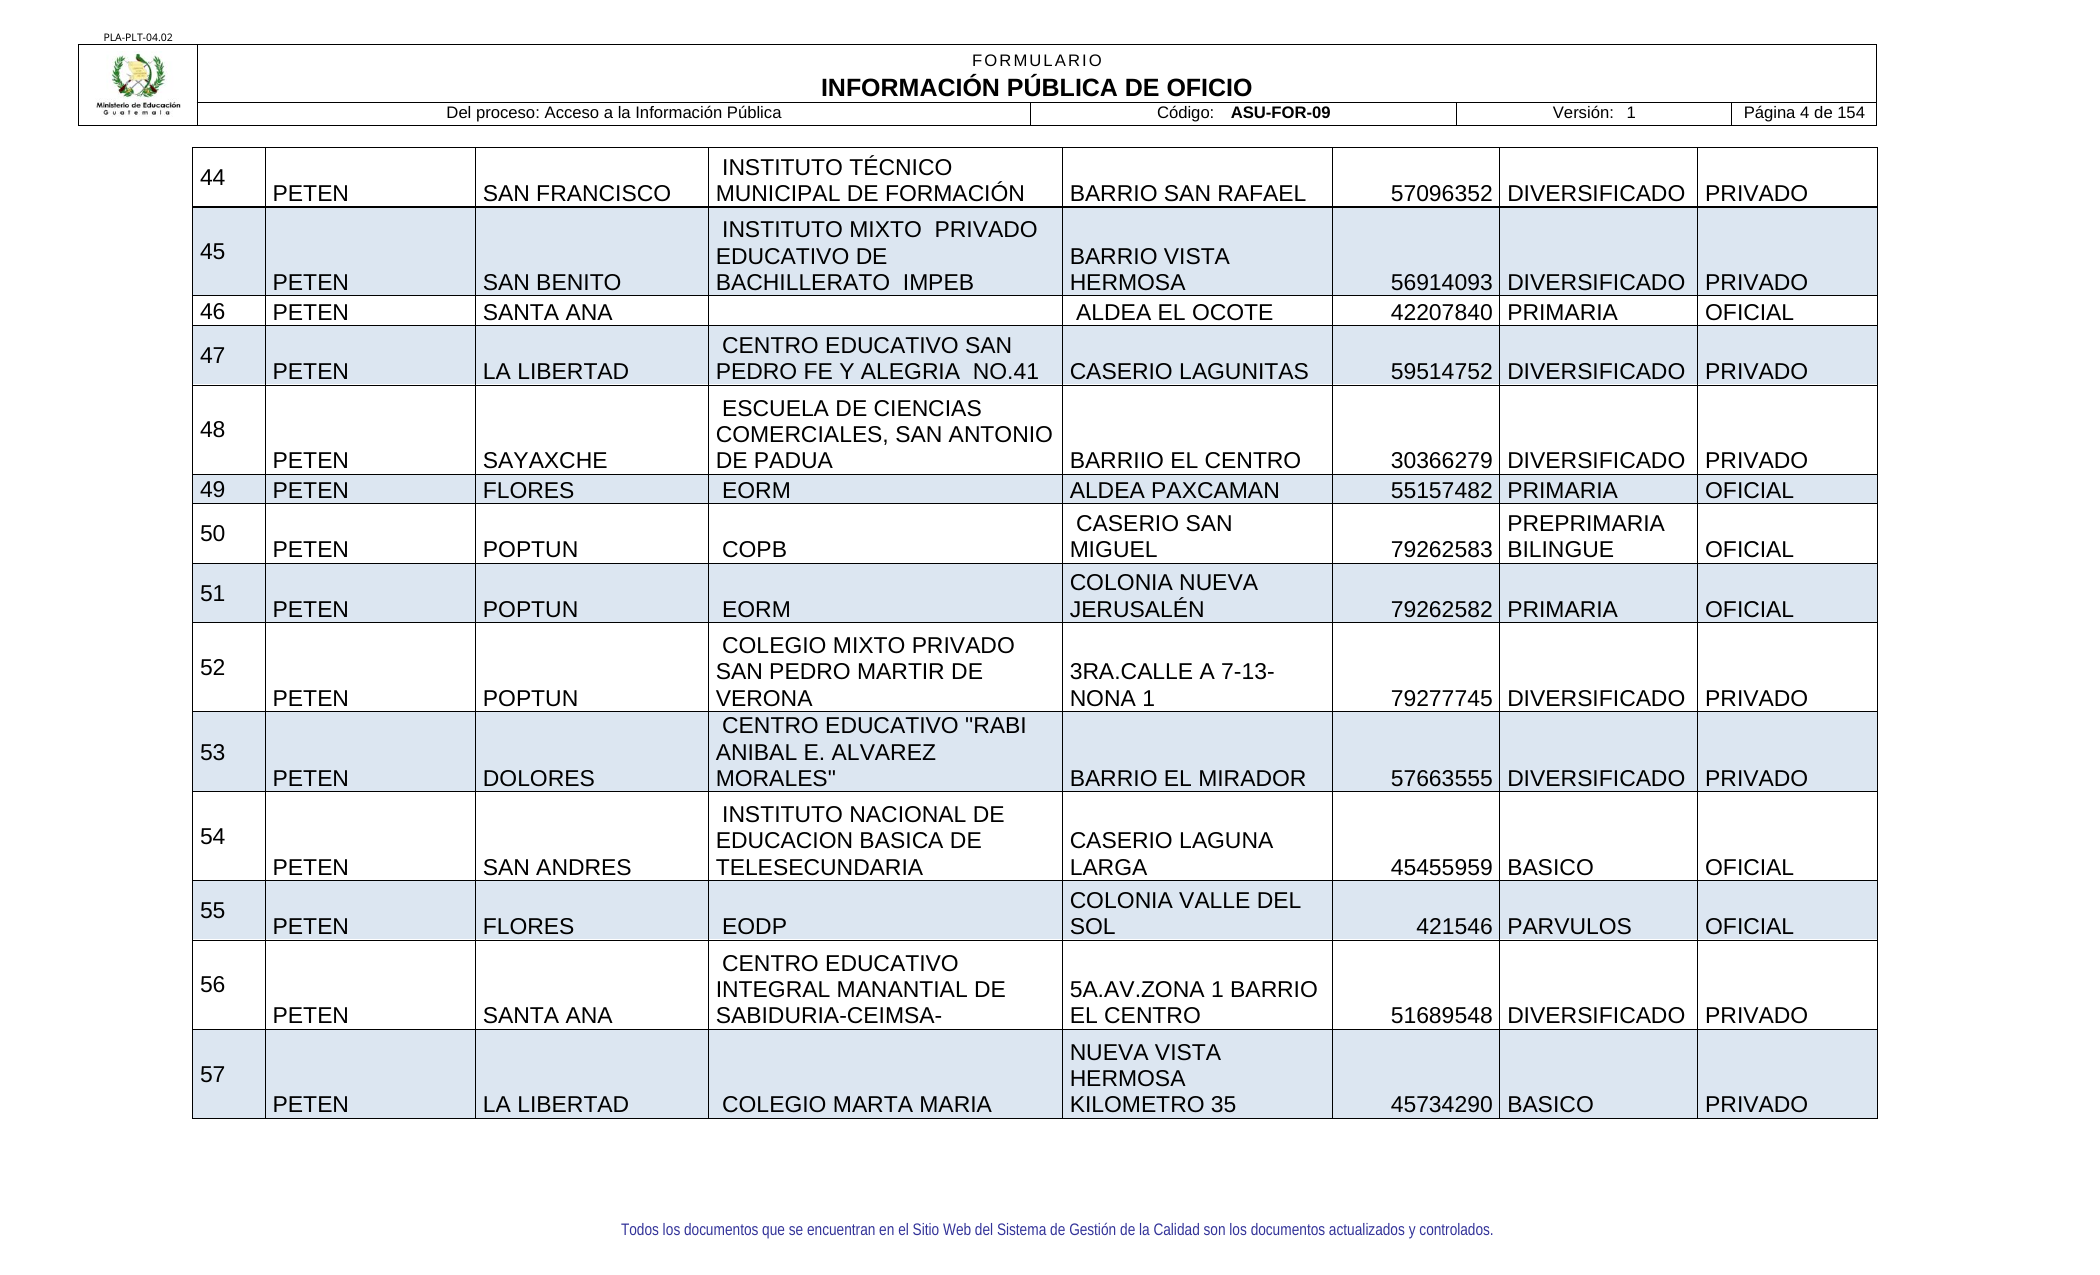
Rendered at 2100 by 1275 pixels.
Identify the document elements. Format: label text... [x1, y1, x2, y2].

table_cell 45455959 [1333, 792, 1499, 880]
table_cell 45 [193, 208, 265, 295]
table_cell FLORES [476, 475, 708, 503]
table_cell 48 [193, 386, 265, 473]
table_cell PETEN [266, 1030, 475, 1118]
table_cell PREPRIMARIA BILINGUE [1500, 504, 1697, 563]
table_cell OFICIAL [1698, 564, 1877, 622]
table_cell 57663555 [1333, 712, 1499, 791]
table_cell COLEGIO MARTA MARIA [709, 1030, 1062, 1118]
table_cell SAYAXCHE [476, 386, 708, 473]
table_cell 30366279 [1333, 386, 1499, 473]
table_cell CASERIO LAGUNA LARGA [1063, 792, 1332, 880]
table_cell PETEN [266, 148, 475, 206]
table_cell PETEN [266, 564, 475, 622]
table_cell NUEVA VISTA HERMOSA KILOMETRO 35 [1063, 1030, 1332, 1118]
table_cell POPTUN [476, 504, 708, 563]
table_cell SANTA ANA [476, 941, 708, 1029]
table_cell BARRIO EL MIRADOR [1063, 712, 1332, 791]
table_cell SANTA ANA [476, 296, 708, 325]
table_cell EORM [709, 564, 1062, 622]
table_cell 51 [193, 564, 265, 622]
table_cell 79262583 [1333, 504, 1499, 563]
table_cell COLEGIO MIXTO PRIVADO SAN PEDRO MARTIR DE VERONA [709, 623, 1062, 711]
table_cell 47 [193, 326, 265, 384]
table_cell INSTITUTO TÉCNICO MUNICIPAL DE FORMACIÓN [709, 148, 1062, 206]
table_cell PRIVADO [1698, 208, 1877, 295]
table_cell ALDEA EL OCOTE [1063, 296, 1332, 325]
table_cell DIVERSIFICADO [1500, 148, 1697, 206]
table_cell 56914093 [1333, 208, 1499, 295]
table_cell PETEN [266, 712, 475, 791]
table_cell COLONIA VALLE DEL SOL [1063, 881, 1332, 939]
table_cell FLORES [476, 881, 708, 939]
table_cell 56 [193, 941, 265, 1029]
table_cell BARRIIO EL CENTRO [1063, 386, 1332, 473]
table_cell POPTUN [476, 564, 708, 622]
table_cell PRIVADO [1698, 623, 1877, 711]
table_cell 421546 [1333, 881, 1499, 939]
table_cell PRIVADO [1698, 1030, 1877, 1118]
table_cell ESCUELA DE CIENCIAS COMERCIALES, SAN ANTONIO DE PADUA [709, 386, 1062, 473]
table_cell 49 [193, 475, 265, 503]
table_cell CENTRO EDUCATIVO SAN PEDRO FE Y ALEGRIA NO.41 [709, 326, 1062, 384]
table_cell DOLORES [476, 712, 708, 791]
table_cell 59514752 [1333, 326, 1499, 384]
table_cell BASICO [1500, 1030, 1697, 1118]
table_cell 44 [193, 148, 265, 206]
table_cell PRIVADO [1698, 712, 1877, 791]
table_cell PETEN [266, 386, 475, 473]
table_cell PETEN [266, 475, 475, 503]
table_cell 5A.AV.ZONA 1 BARRIO EL CENTRO [1063, 941, 1332, 1029]
table_cell ALDEA PAXCAMAN [1063, 475, 1332, 503]
table_cell OFICIAL [1698, 881, 1877, 939]
table_cell DIVERSIFICADO [1500, 623, 1697, 711]
table_cell DIVERSIFICADO [1500, 326, 1697, 384]
table_cell LA LIBERTAD [476, 1030, 708, 1118]
table_cell PRIMARIA [1500, 475, 1697, 503]
table_cell 45734290 [1333, 1030, 1499, 1118]
table_cell LA LIBERTAD [476, 326, 708, 384]
table_cell POPTUN [476, 623, 708, 711]
table_cell CASERIO SAN MIGUEL [1063, 504, 1332, 563]
table_cell PETEN [266, 881, 475, 939]
table_cell PARVULOS [1500, 881, 1697, 939]
table_cell DIVERSIFICADO [1500, 941, 1697, 1029]
table_cell PRIMARIA [1500, 564, 1697, 622]
table_cell 55157482 [1333, 475, 1499, 503]
table_cell [709, 296, 1062, 325]
table_cell 57 [193, 1030, 265, 1118]
table_cell 79277745 [1333, 623, 1499, 711]
table_cell OFICIAL [1698, 296, 1877, 325]
table_cell COPB [709, 504, 1062, 563]
table_cell PETEN [266, 941, 475, 1029]
table_cell PETEN [266, 208, 475, 295]
table_cell PRIMARIA [1500, 296, 1697, 325]
table_cell EODP [709, 881, 1062, 939]
table_cell PETEN [266, 326, 475, 384]
table_cell INSTITUTO NACIONAL DE EDUCACION BASICA DE TELESECUNDARIA [709, 792, 1062, 880]
table_cell CASERIO LAGUNITAS [1063, 326, 1332, 384]
table_cell DIVERSIFICADO [1500, 712, 1697, 791]
table_cell PRIVADO [1698, 326, 1877, 384]
table_cell PETEN [266, 296, 475, 325]
table_cell 51689548 [1333, 941, 1499, 1029]
table_cell COLONIA NUEVA JERUSALÉN [1063, 564, 1332, 622]
table_cell PETEN [266, 504, 475, 563]
table_cell 53 [193, 712, 265, 791]
table_cell 46 [193, 296, 265, 325]
table_cell PRIVADO [1698, 941, 1877, 1029]
table_cell DIVERSIFICADO [1500, 386, 1697, 473]
table_cell PRIVADO [1698, 148, 1877, 206]
table_cell CENTRO EDUCATIVO "RABI ANIBAL E. ALVAREZ MORALES" [709, 712, 1062, 791]
table_cell SAN BENITO [476, 208, 708, 295]
table_cell OFICIAL [1698, 792, 1877, 880]
table_cell PETEN [266, 623, 475, 711]
picture [95, 51, 181, 117]
table_cell 42207840 [1333, 296, 1499, 325]
table_cell 55 [193, 881, 265, 939]
table_cell 3RA.CALLE A 7-13-NONA 1 [1063, 623, 1332, 711]
table_cell DIVERSIFICADO [1500, 208, 1697, 295]
table_cell 54 [193, 792, 265, 880]
table_cell PETEN [266, 792, 475, 880]
table_cell EORM [709, 475, 1062, 503]
table_cell BARRIO VISTA HERMOSA [1063, 208, 1332, 295]
table_cell 52 [193, 623, 265, 711]
table_cell OFICIAL [1698, 504, 1877, 563]
table_cell SAN ANDRES [476, 792, 708, 880]
table_cell 79262582 [1333, 564, 1499, 622]
table_cell 57096352 [1333, 148, 1499, 206]
table_cell SAN FRANCISCO [476, 148, 708, 206]
table_cell 50 [193, 504, 265, 563]
table_cell PRIVADO [1698, 386, 1877, 473]
table_cell INSTITUTO MIXTO PRIVADO EDUCATIVO DE BACHILLERATO IMPEB [709, 208, 1062, 295]
table_cell BASICO [1500, 792, 1697, 880]
table_cell OFICIAL [1698, 475, 1877, 503]
table_cell CENTRO EDUCATIVO INTEGRAL MANANTIAL DE SABIDURIA-CEIMSA- [709, 941, 1062, 1029]
table_cell BARRIO SAN RAFAEL [1063, 148, 1332, 206]
